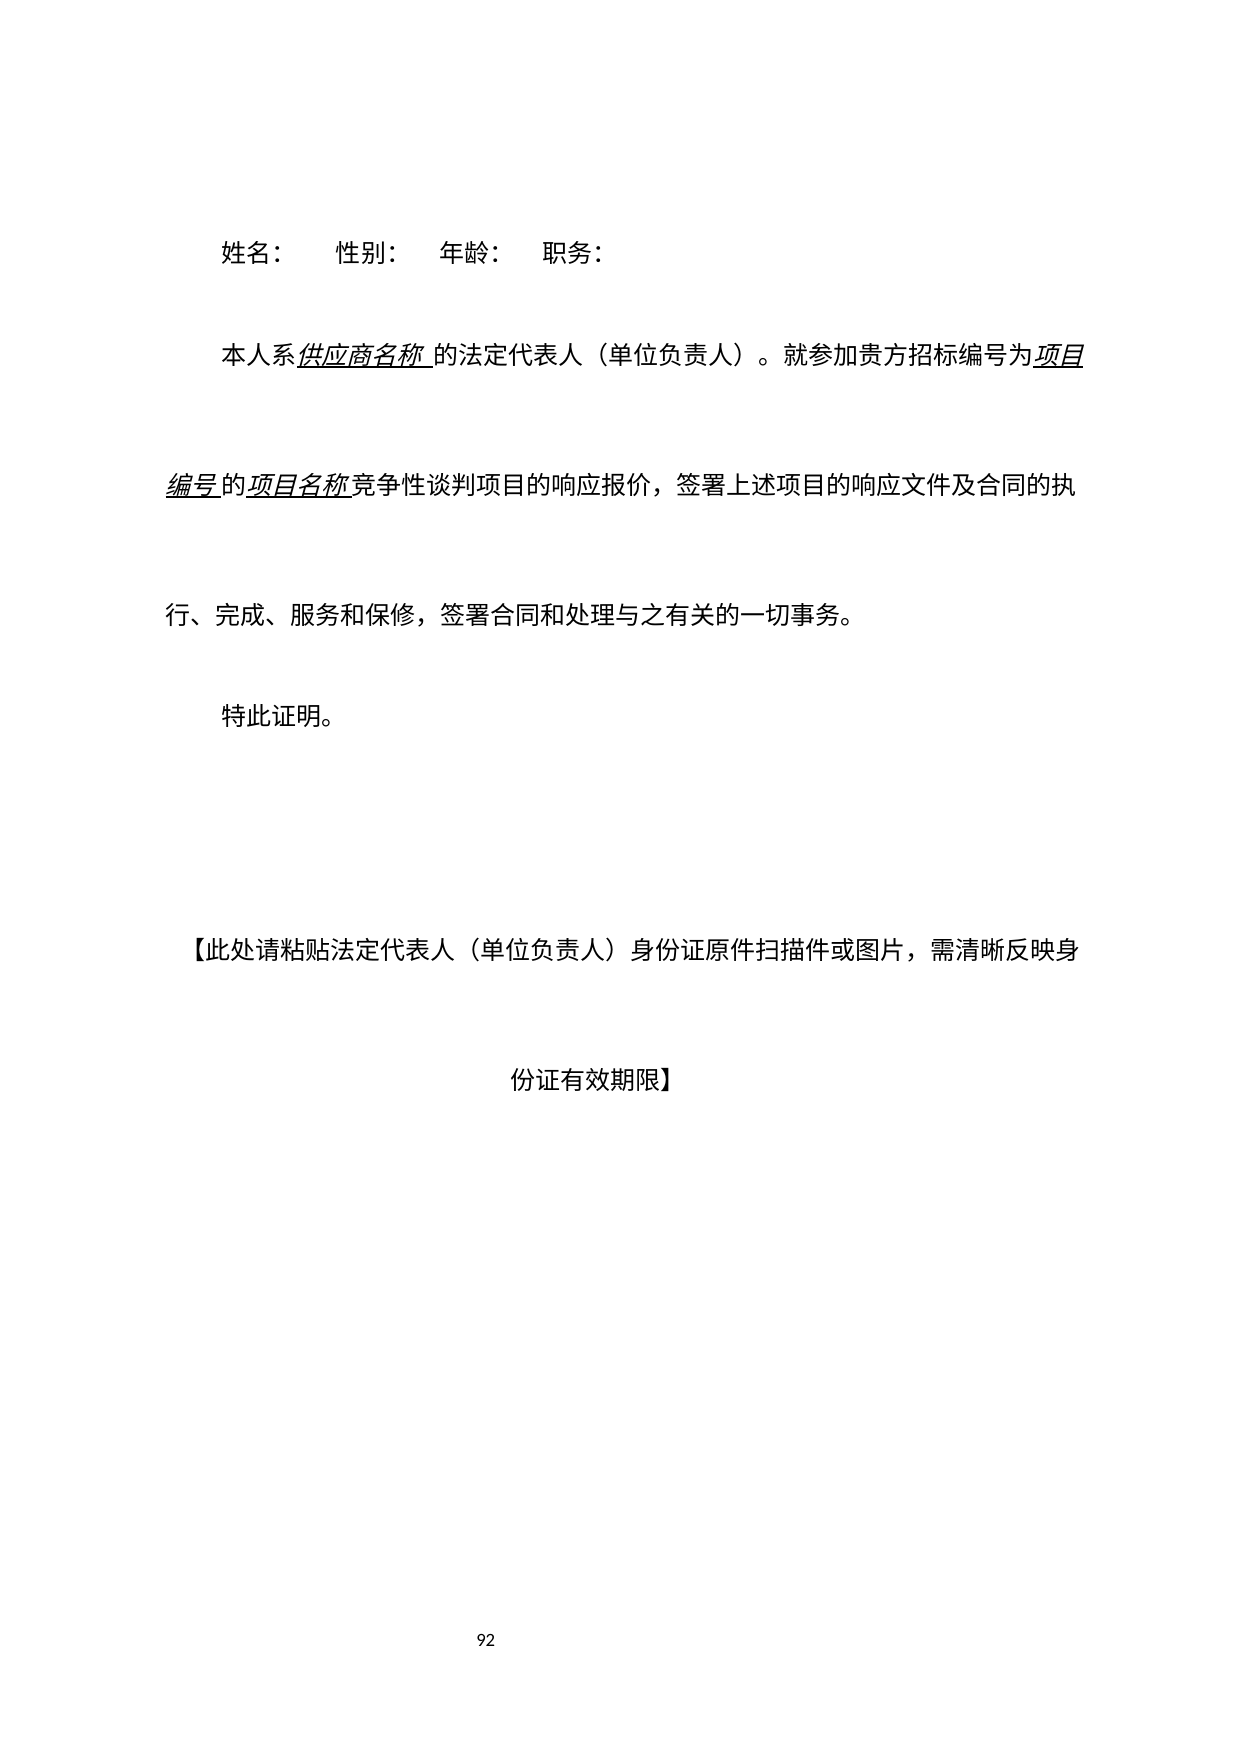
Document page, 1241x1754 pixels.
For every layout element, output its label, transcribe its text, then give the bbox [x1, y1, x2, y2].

text 姓名： 性别： 年龄： 职务： [165, 219, 1087, 284]
text 特此证明。 [165, 682, 1087, 747]
text 本人系供应商名称 的法定代表人（单位负责人）。就参加贵方招标编号为项目编号 的项目名称 竞争性谈判项目的响应报价，签署上述项目的响应文件及合同的执行、完成、服务和保修，签署合同和处理与之有关的一切事务。 [165, 321, 1087, 646]
text 【此处请粘贴法定代表人（单位负责人）身份证原件扫描件或图片，需清晰反映身份证有效期限】 [109, 916, 1087, 1111]
